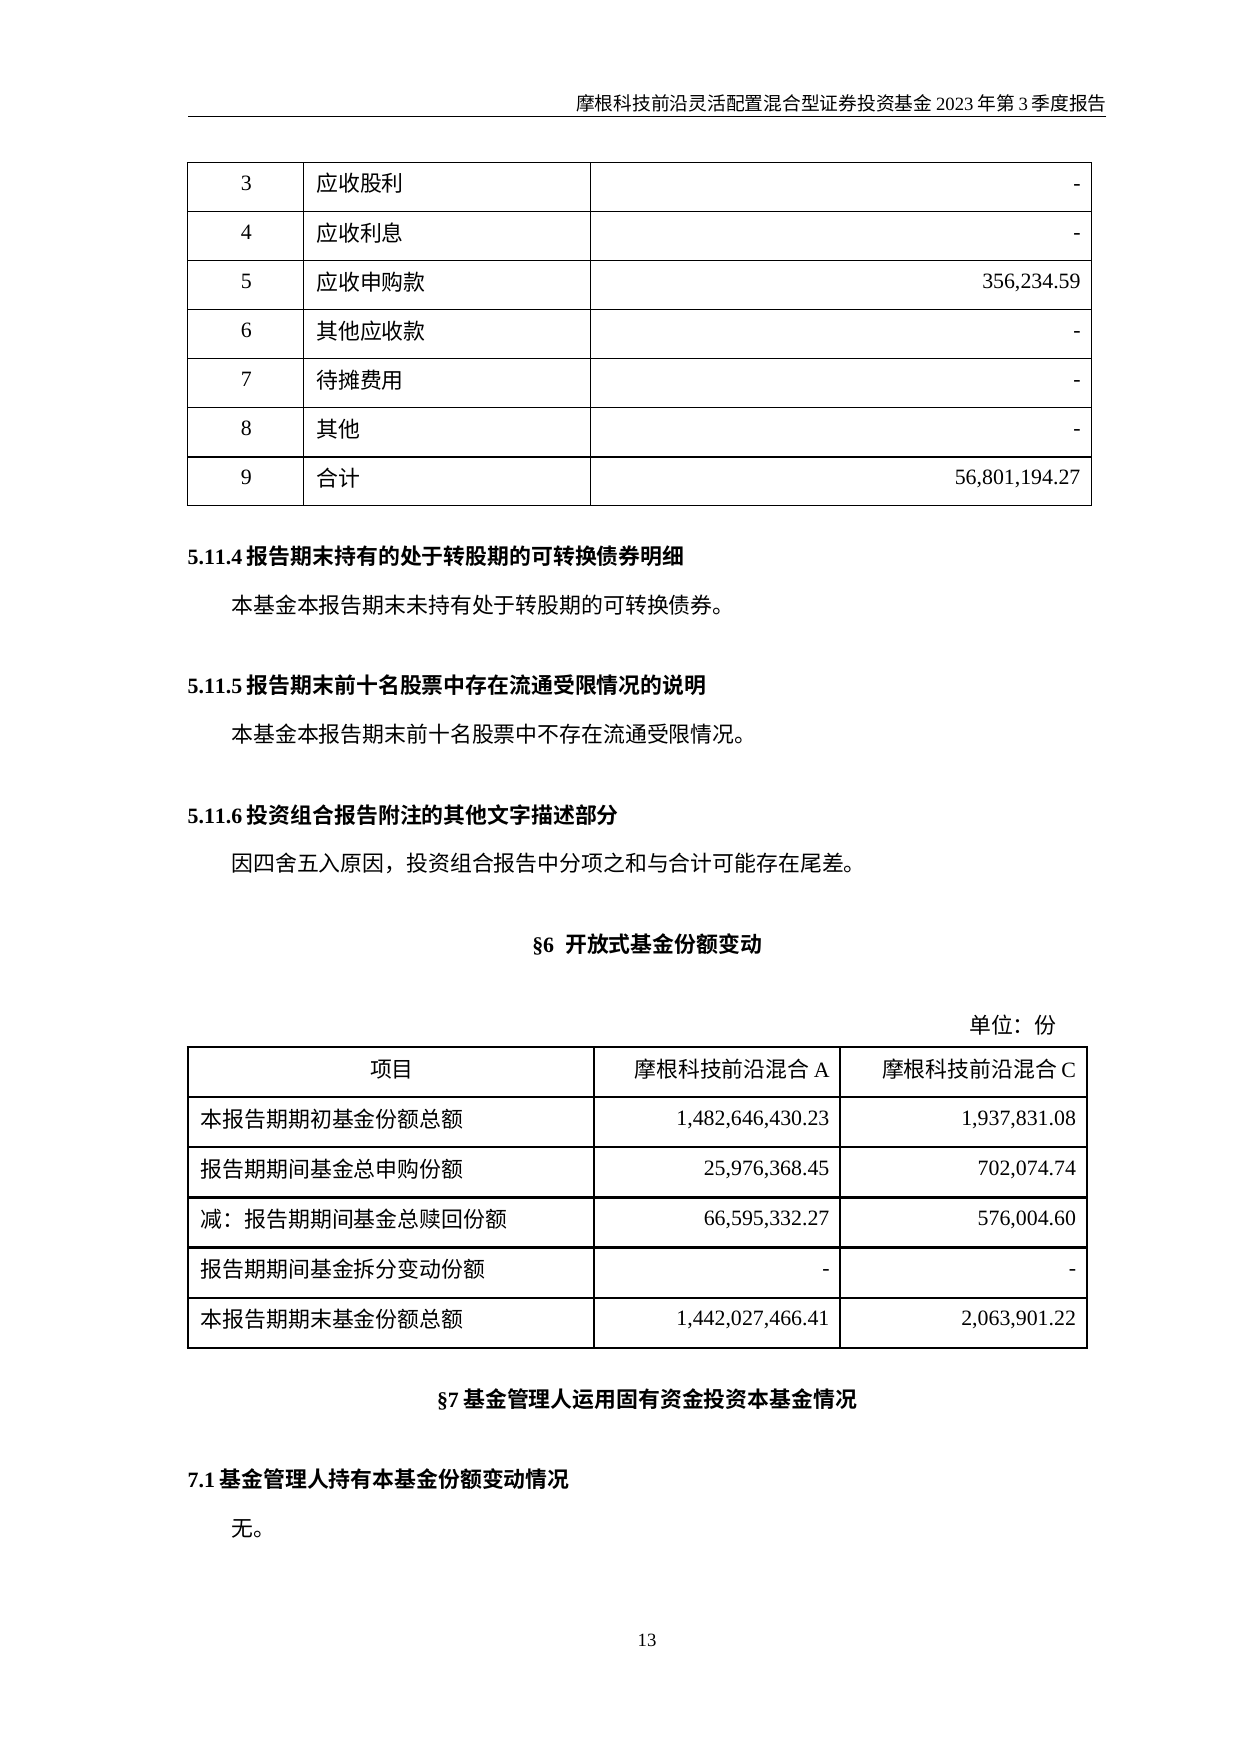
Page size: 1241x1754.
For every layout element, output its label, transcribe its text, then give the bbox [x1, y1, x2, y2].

table_cell 1,482,646,430.23 [595, 1098, 839, 1146]
table_cell 1,937,831.08 [841, 1098, 1086, 1146]
table_cell 本报告期期初基金份额总额 [189, 1098, 593, 1146]
table_cell 1,442,027,466.41 [595, 1299, 839, 1347]
table_cell 应收利息 [304, 212, 590, 260]
subtitle §6 开放式基金份额变动 [187, 926, 1106, 959]
text 5.11.6投资组合报告附注的其他文字描述部分 [187, 797, 1106, 830]
table_cell 3 [188, 163, 303, 211]
text 因四舍五入原因，投资组合报告中分项之和与合计可能存在尾差。 [187, 846, 1106, 878]
table_header 摩根科技前沿混合C [841, 1048, 1086, 1096]
table_cell - [591, 310, 1091, 358]
table_cell - [595, 1249, 839, 1297]
table_cell 702,074.74 [841, 1148, 1086, 1196]
text 5.11.5报告期末前十名股票中存在流通受限情况的说明 [187, 668, 1106, 701]
table_cell 应收股利 [304, 163, 590, 211]
table_cell 9 [188, 458, 303, 505]
table_cell - [591, 163, 1091, 211]
table_cell - [841, 1249, 1086, 1297]
table_header 摩根科技前沿混合A [595, 1048, 839, 1096]
table_header 项目 [189, 1048, 593, 1096]
text 本基金本报告期末未持有处于转股期的可转换债券。 [187, 587, 1106, 620]
table_cell 6 [188, 310, 303, 358]
table_cell 25,976,368.45 [595, 1148, 839, 1196]
text 5.11.4报告期末持有的处于转股期的可转换债券明细 [187, 539, 1106, 571]
table_cell 报告期期间基金总申购份额 [189, 1148, 593, 1196]
table_cell 减：报告期期间基金总赎回份额 [189, 1199, 593, 1246]
table_cell 8 [188, 408, 303, 456]
table_cell 2,063,901.22 [841, 1299, 1086, 1347]
table_cell 合计 [304, 458, 590, 505]
table_cell 其他应收款 [304, 310, 590, 358]
table_cell 本报告期期末基金份额总额 [189, 1299, 593, 1347]
table_cell - [591, 212, 1091, 260]
table_cell 其他 [304, 408, 590, 456]
table_cell 4 [188, 212, 303, 260]
table_cell 66,595,332.27 [595, 1199, 839, 1246]
table_cell 56,801,194.27 [591, 458, 1091, 505]
table_cell 356,234.59 [591, 261, 1091, 309]
table_cell 应收申购款 [304, 261, 590, 309]
table_cell 待摊费用 [304, 359, 590, 407]
text 单位：份 [189, 1007, 1056, 1040]
table_cell 报告期期间基金拆分变动份额 [189, 1249, 593, 1297]
subtitle §7基金管理人运用固有资金投资本基金情况 [187, 1381, 1106, 1414]
table_cell - [591, 408, 1091, 456]
table_cell 576,004.60 [841, 1199, 1086, 1246]
table_cell 7 [188, 359, 303, 407]
text 无。 [187, 1510, 1106, 1543]
text 7.1基金管理人持有本基金份额变动情况 [187, 1462, 1106, 1494]
table_cell - [591, 359, 1091, 407]
text 本基金本报告期末前十名股票中不存在流通受限情况。 [187, 716, 1106, 749]
table_cell 5 [188, 261, 303, 309]
